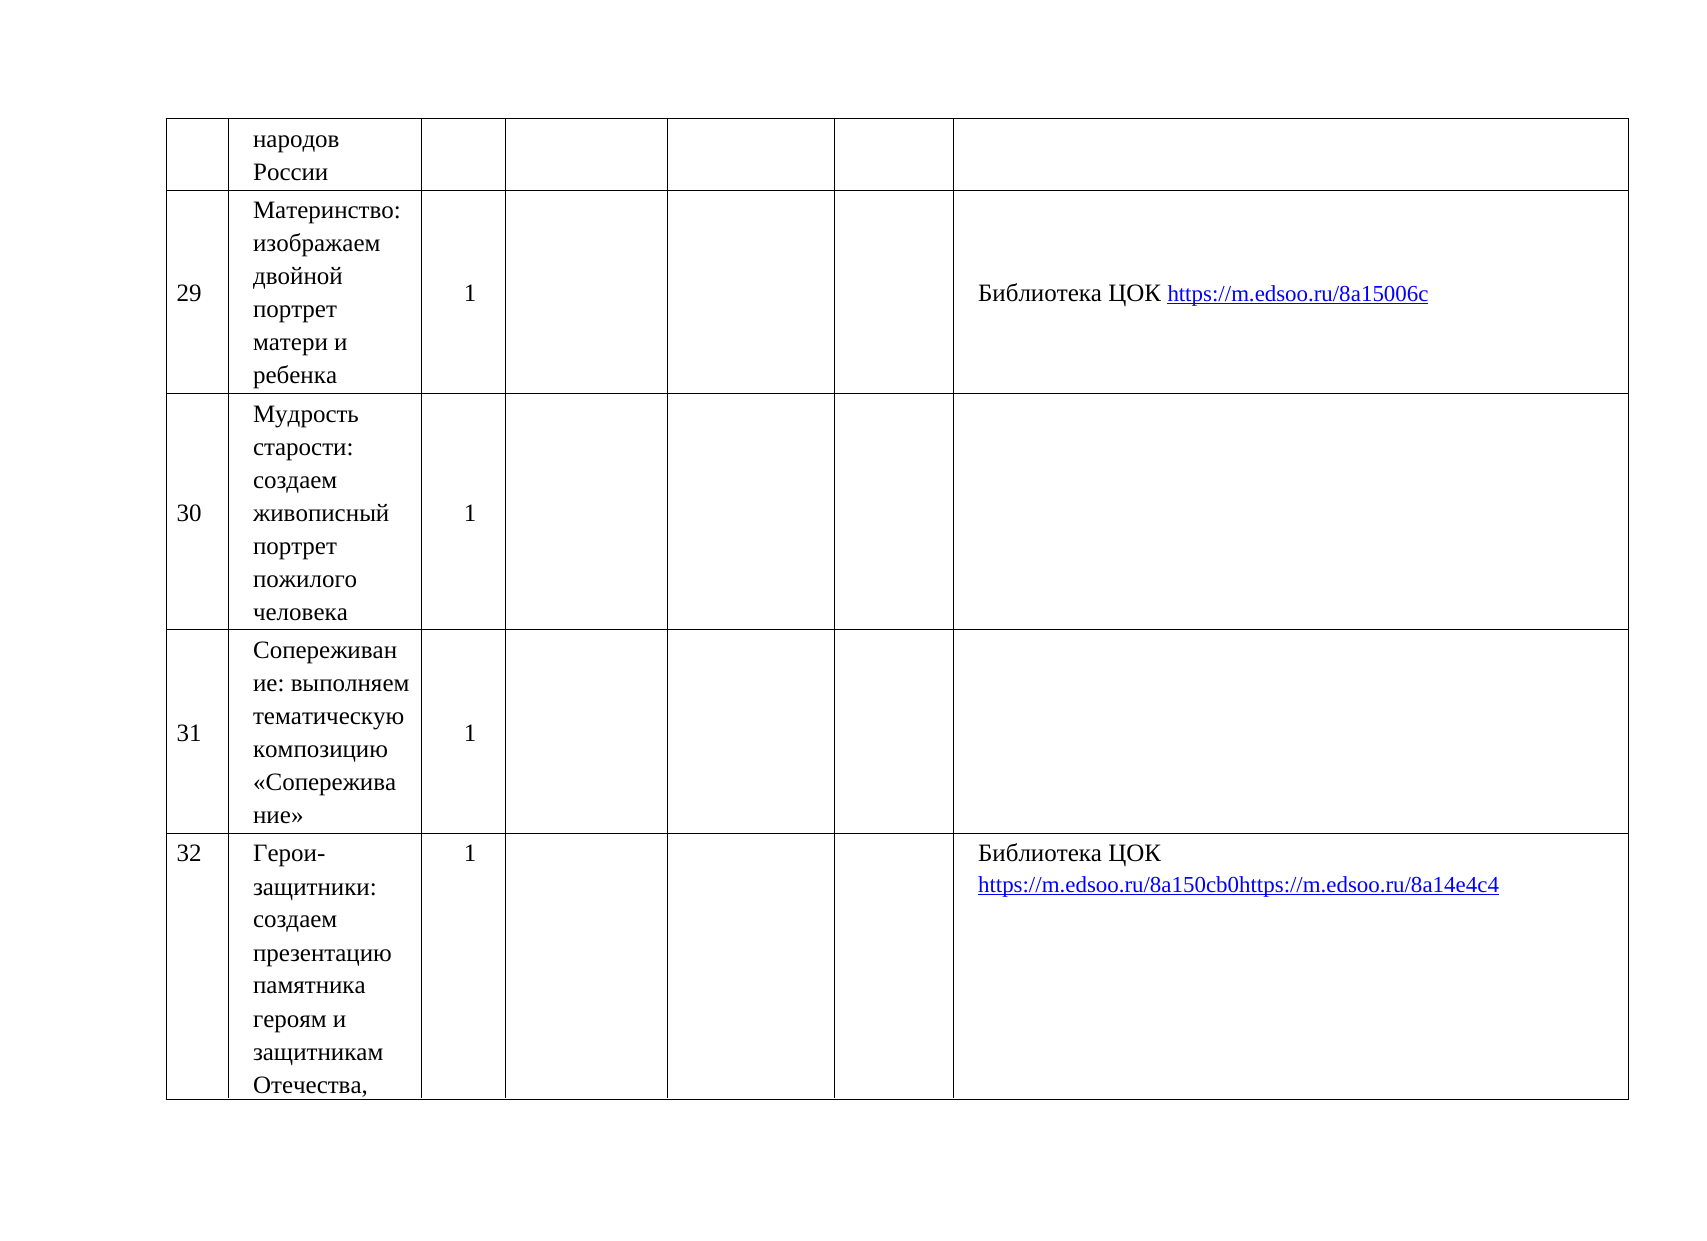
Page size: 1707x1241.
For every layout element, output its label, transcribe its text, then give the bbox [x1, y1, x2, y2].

table_cell [954, 394, 1628, 629]
table_cell Сопереживание: выполняем тематическую композицию «Сопереживание» [229, 630, 421, 833]
table_cell 1 [422, 630, 505, 833]
table_cell 28 [167, 119, 228, 189]
table_cell 29 [167, 191, 228, 393]
table_cell 32 [167, 834, 228, 1098]
table_cell 1 [422, 191, 505, 393]
table_cell [506, 834, 667, 1098]
table_cell [668, 394, 834, 629]
table_cell [668, 191, 834, 393]
table_cell [668, 119, 834, 189]
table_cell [229, 834, 421, 1098]
table_cell [668, 630, 834, 833]
table_cell [506, 630, 667, 833]
table_cell [835, 119, 953, 189]
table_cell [229, 119, 421, 189]
table_cell [835, 834, 953, 1098]
table_cell [835, 630, 953, 833]
table_cell [506, 119, 667, 189]
table_cell [954, 630, 1628, 833]
table_cell [835, 394, 953, 629]
table_cell [835, 191, 953, 393]
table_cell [954, 119, 1628, 189]
table_cell 1 [422, 119, 505, 189]
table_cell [954, 834, 1628, 1098]
table_cell [506, 191, 667, 393]
table_cell Материнство: изображаем двойной портрет матери и ребенка [229, 191, 421, 393]
table_cell 1 [422, 834, 505, 1098]
table_cell 30 [167, 394, 228, 629]
table_cell 1 [422, 394, 505, 629]
table_cell 31 [167, 630, 228, 833]
table_cell [506, 394, 667, 629]
table_cell Мудрость старости: создаем живописный портрет пожилого человека [229, 394, 421, 629]
table_cell Библиотека ЦОК https://m.edsoo.ru/8a15006c [954, 191, 1628, 393]
table_cell [668, 834, 834, 1098]
